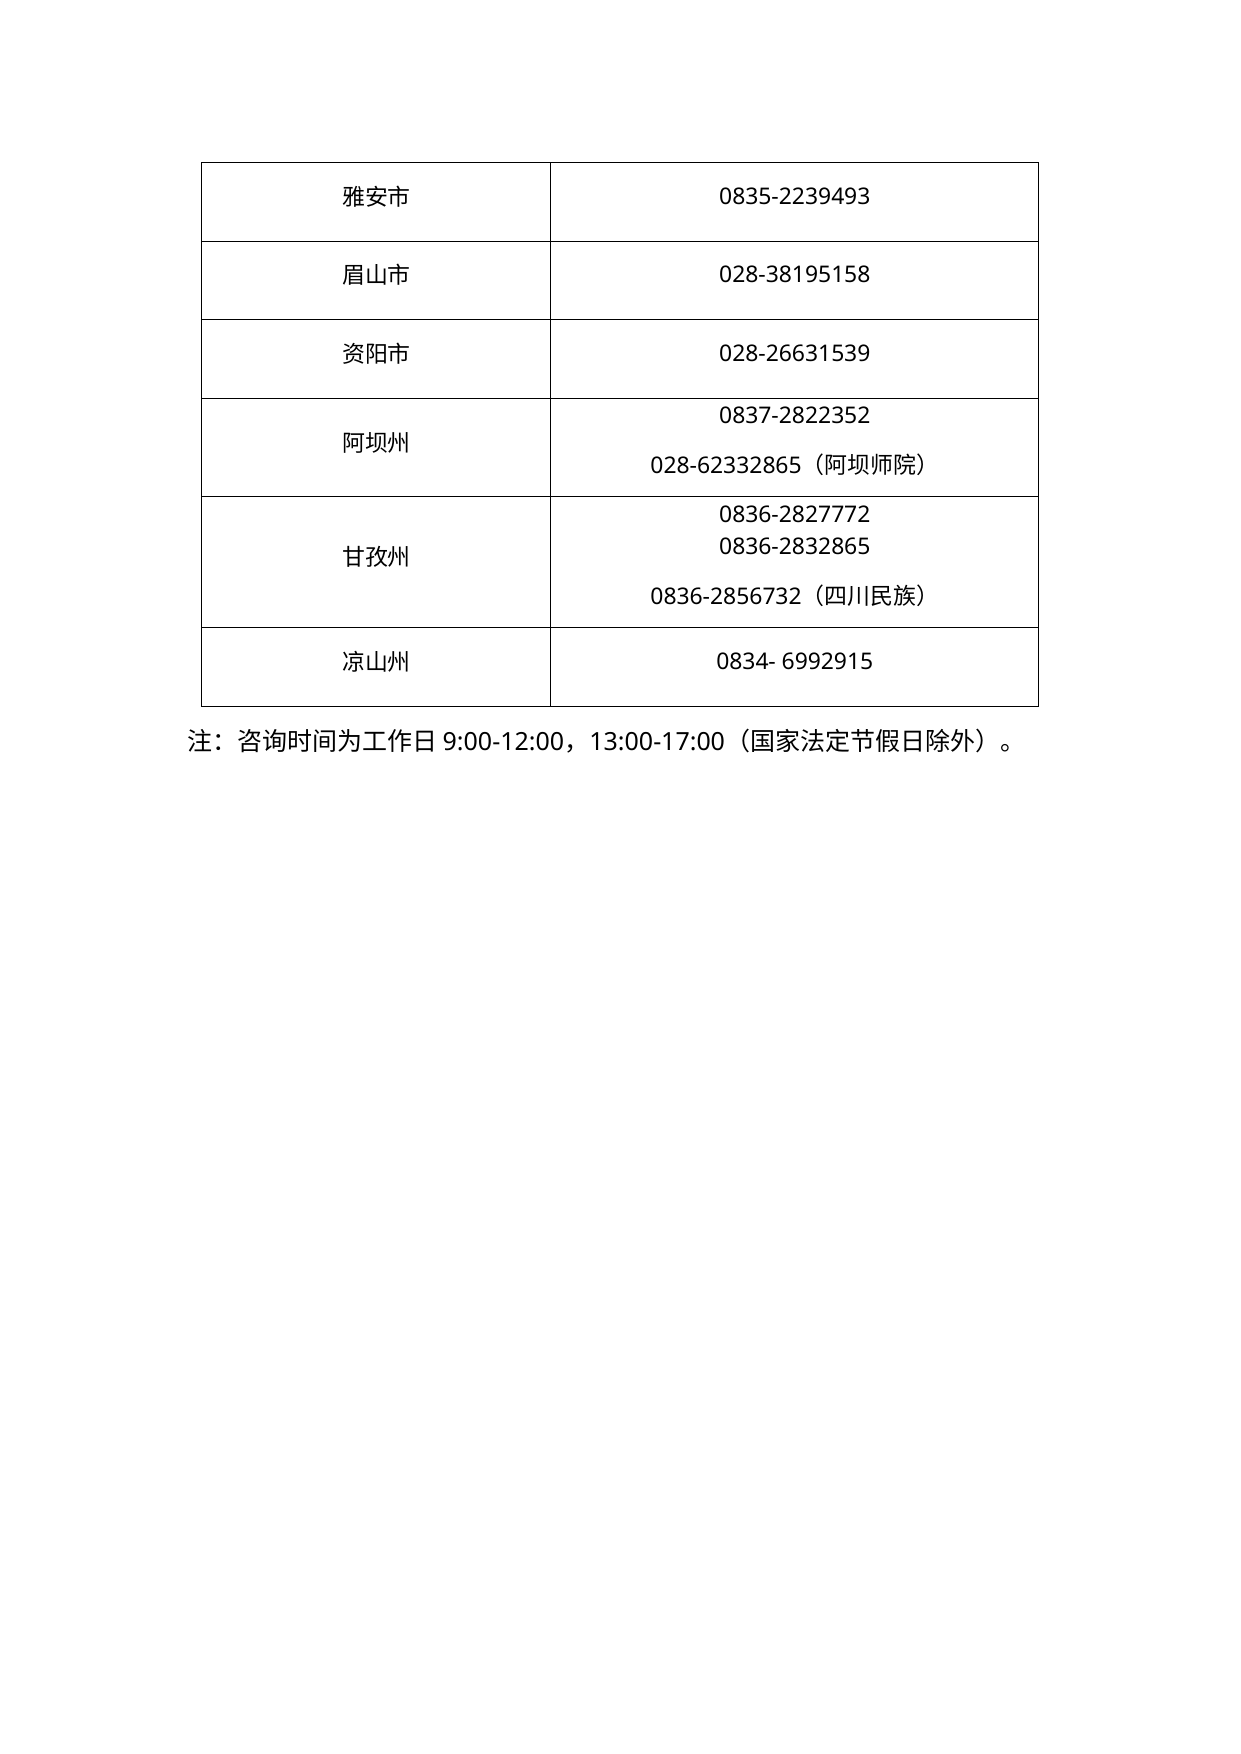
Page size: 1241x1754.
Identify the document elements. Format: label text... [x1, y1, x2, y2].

table_cell 资阳市 [202, 320, 550, 398]
table_cell 028-38195158 [551, 242, 1038, 319]
text 注：咨询时间为工作日9:00-12:00，13:00-17:00（国家法定节假日除外）。 [187, 707, 1053, 772]
table_cell 阿坝州 [202, 399, 550, 496]
table_cell 0837-2822352 028-62332865（阿坝师院） [551, 399, 1038, 496]
table_cell 0834- 6992915 [551, 628, 1038, 706]
table_cell 028-26631539 [551, 320, 1038, 398]
table_cell 雅安市 [202, 163, 550, 241]
table_cell 凉山州 [202, 628, 550, 706]
table_cell 眉山市 [202, 242, 550, 319]
table_cell 甘孜州 [202, 497, 550, 627]
table_cell 0835-2239493 [551, 163, 1038, 241]
table_cell 0836-2827772 0836-2832865 0836-2856732（四川民族） [551, 497, 1038, 627]
